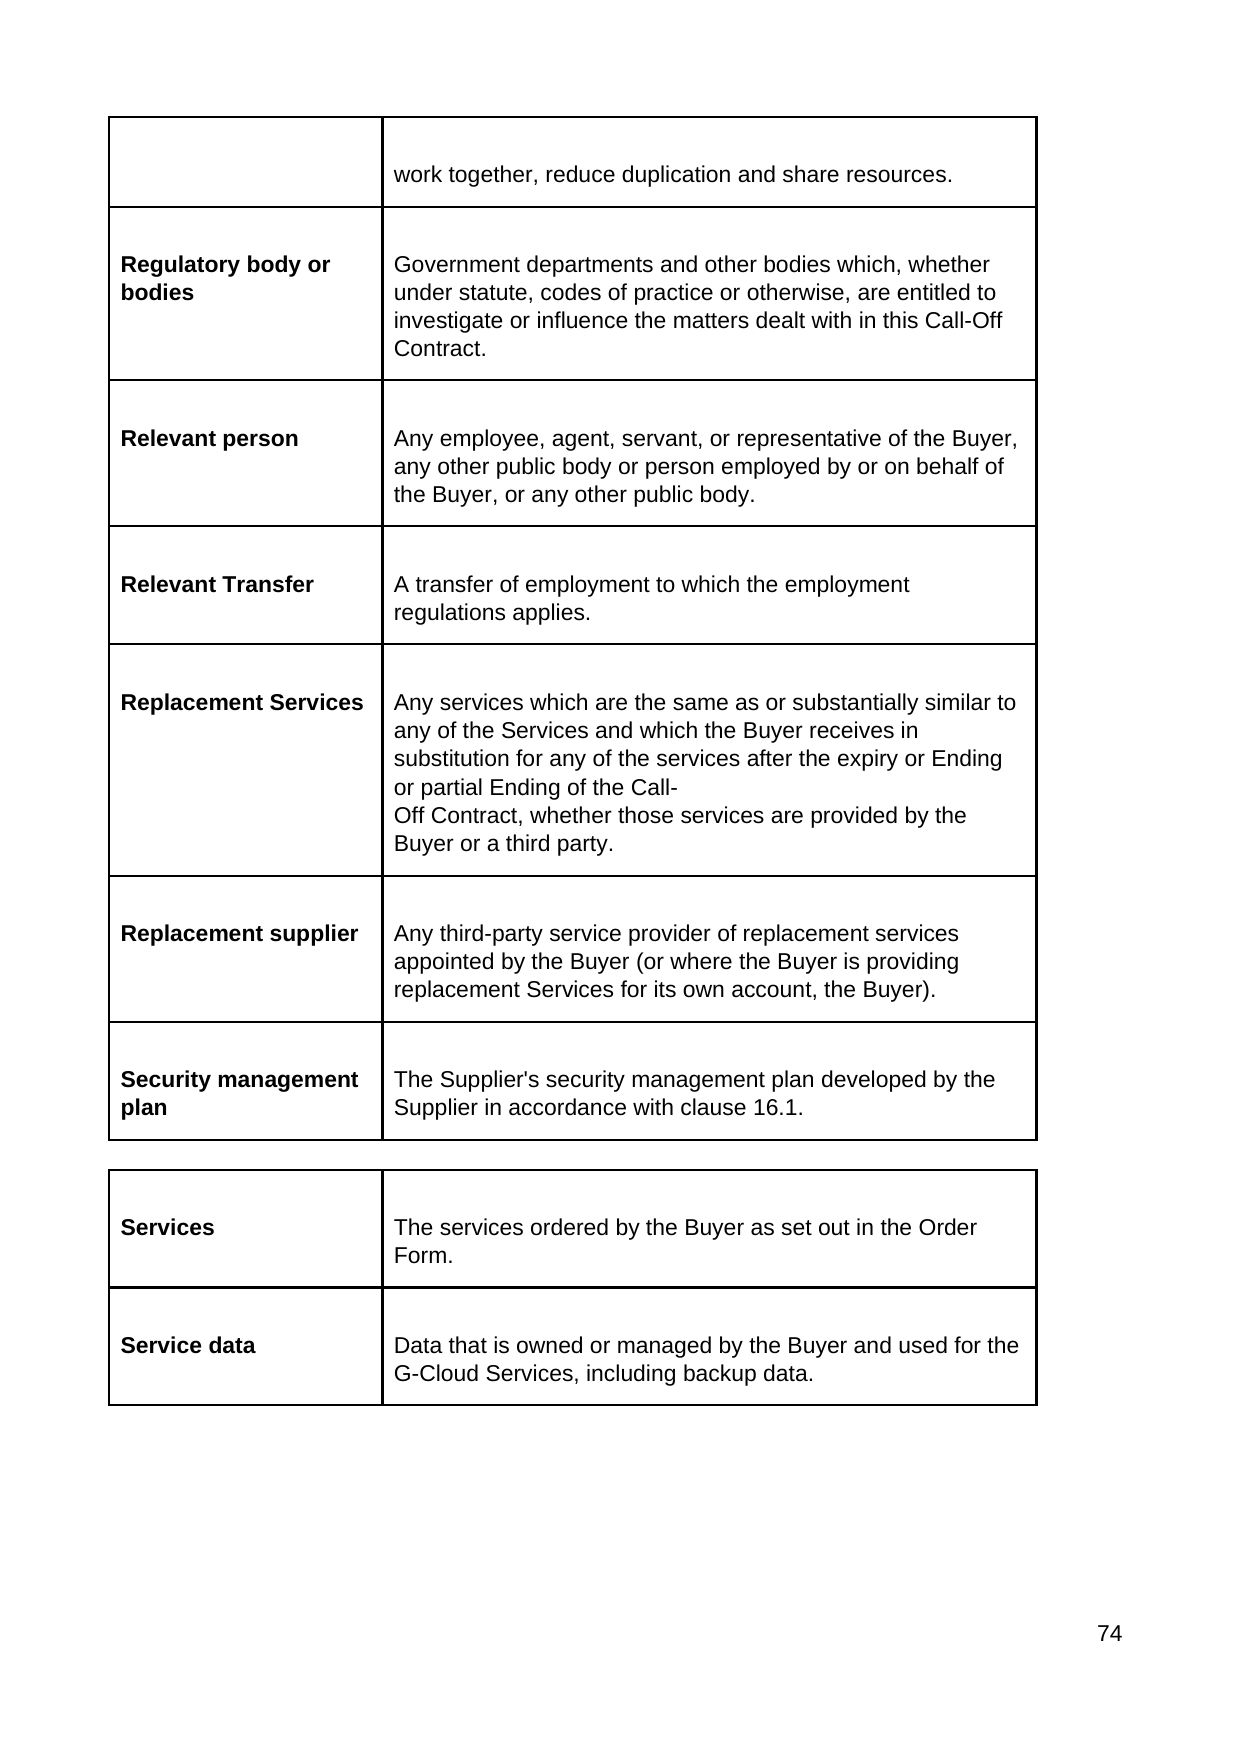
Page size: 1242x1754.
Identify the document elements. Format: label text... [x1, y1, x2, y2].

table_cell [384, 118, 1035, 206]
table_cell Relevant Transfer [110, 527, 381, 643]
table_cell Government departments and other bodies which, whether under statute, codes of practice or otherwise, are entitled to investigate or influence the matters dealt with in this Call-Off Contract. [384, 208, 1035, 379]
table_cell Service data [110, 1289, 381, 1404]
table_cell Replacement supplier [110, 877, 381, 1021]
table_cell Data that is owned or managed by the Buyer and used for the G-Cloud Services, including backup data. [384, 1289, 1035, 1404]
table_cell The Supplier's security management plan developed by the Supplier in accordance with clause 16.1. [384, 1023, 1035, 1138]
table_cell Security management plan [110, 1023, 381, 1138]
table_cell Any employee, agent, servant, or representative of the Buyer, any other public body or person employed by or on behalf of the Buyer, or any other public body. [384, 381, 1035, 525]
table_cell Regulatory body or bodies [110, 208, 381, 379]
table_cell Any third-party service provider of replacement services appointed by the Buyer (or where the Buyer is providing replacement Services for its own account, the Buyer). [384, 877, 1035, 1021]
table_header The services ordered by the Buyer as set out in the Order Form. [384, 1171, 1035, 1286]
table_cell Any services which are the same as or substantially similar to any of the Services and which the Buyer receives in substitution for any of the services after the expiry or Ending or partial Ending of the Call- Off Contract, whether those services are provided by the Buyer or a third party. [384, 645, 1035, 875]
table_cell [110, 118, 381, 206]
table_header Services [110, 1171, 381, 1286]
table_cell Relevant person [110, 381, 381, 525]
table_cell Replacement Services [110, 645, 381, 875]
table_cell A transfer of employment to which the employment regulations applies. [384, 527, 1035, 643]
